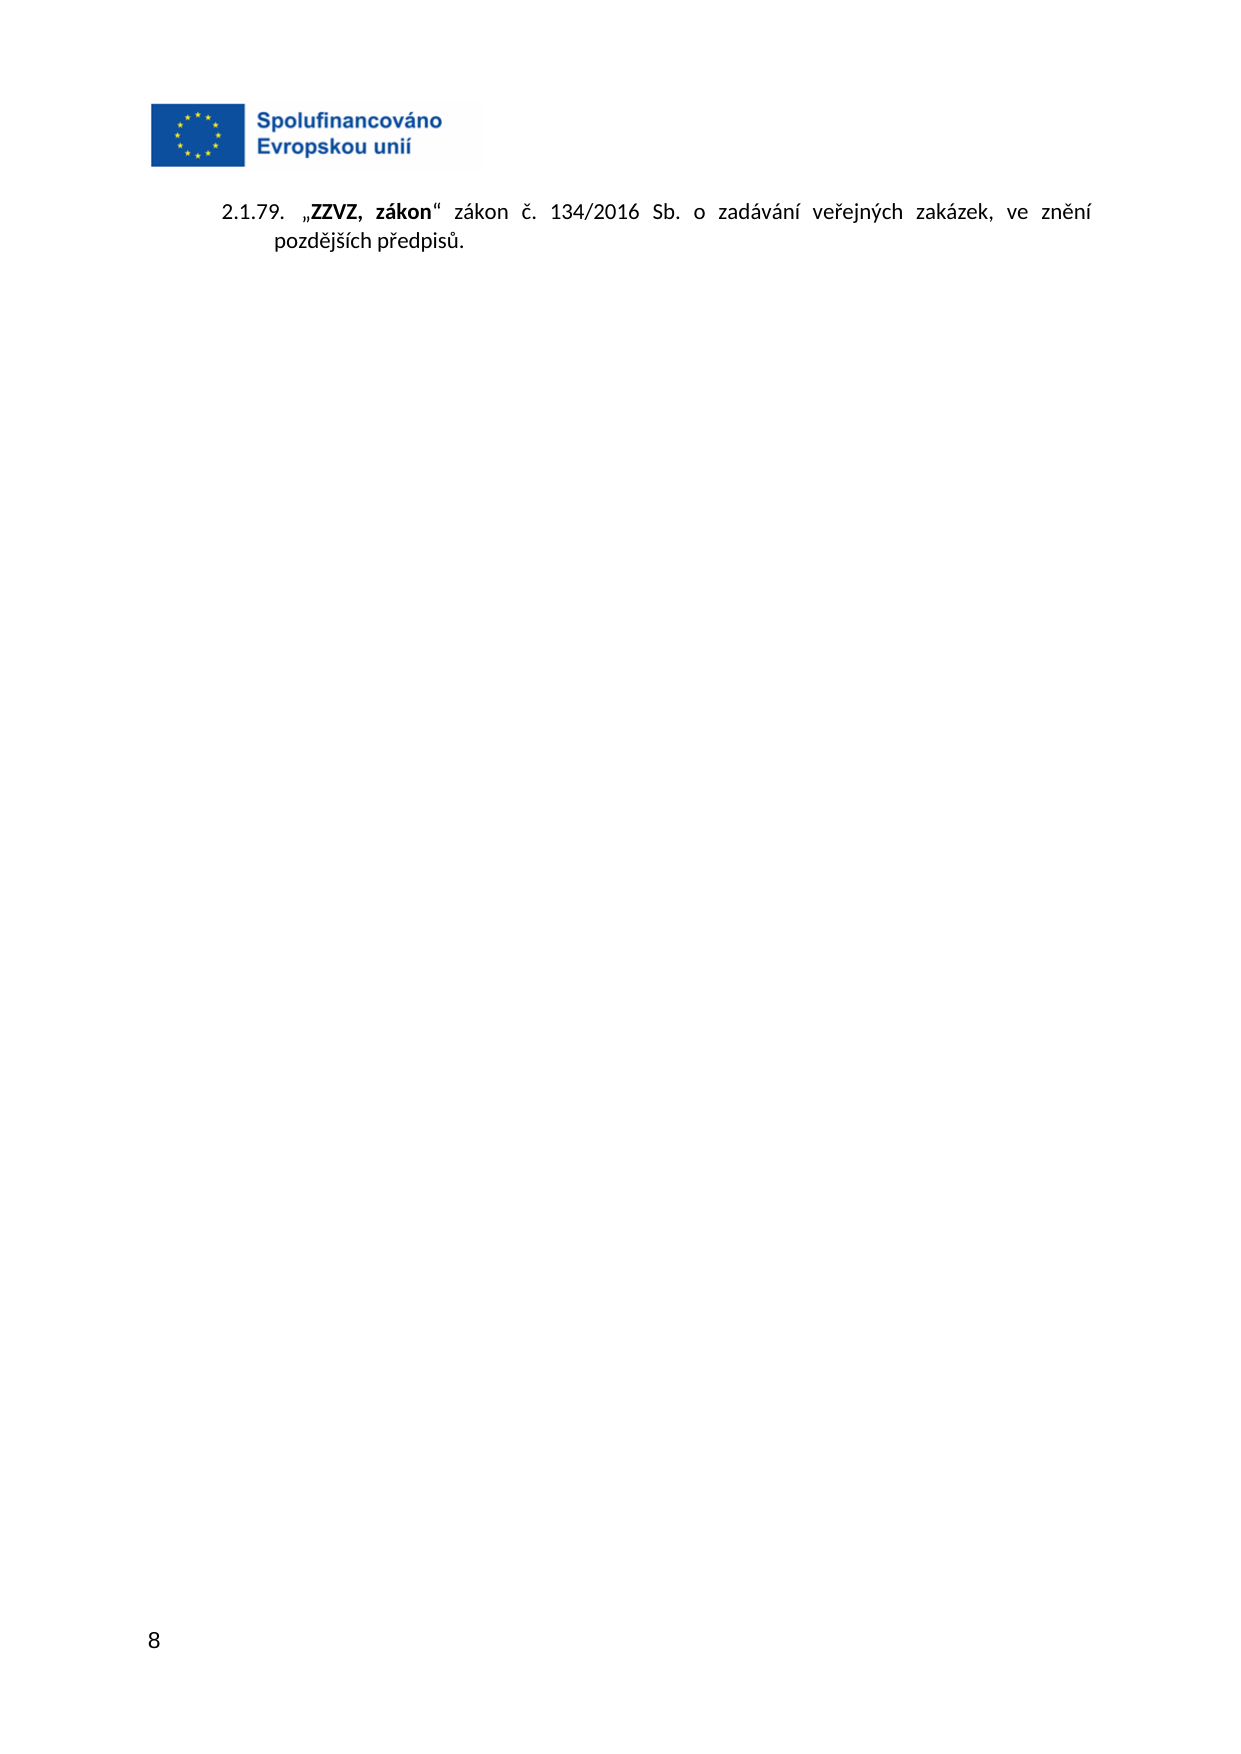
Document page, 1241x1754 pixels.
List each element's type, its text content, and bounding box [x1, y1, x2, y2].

list „ZZVZ, zákon“ zákon č. 134/2016 Sb. o zadávání veřejných zakázek, ve znění pozdějších předpisů. [221, 196, 1093, 255]
picture [147, 100, 483, 171]
